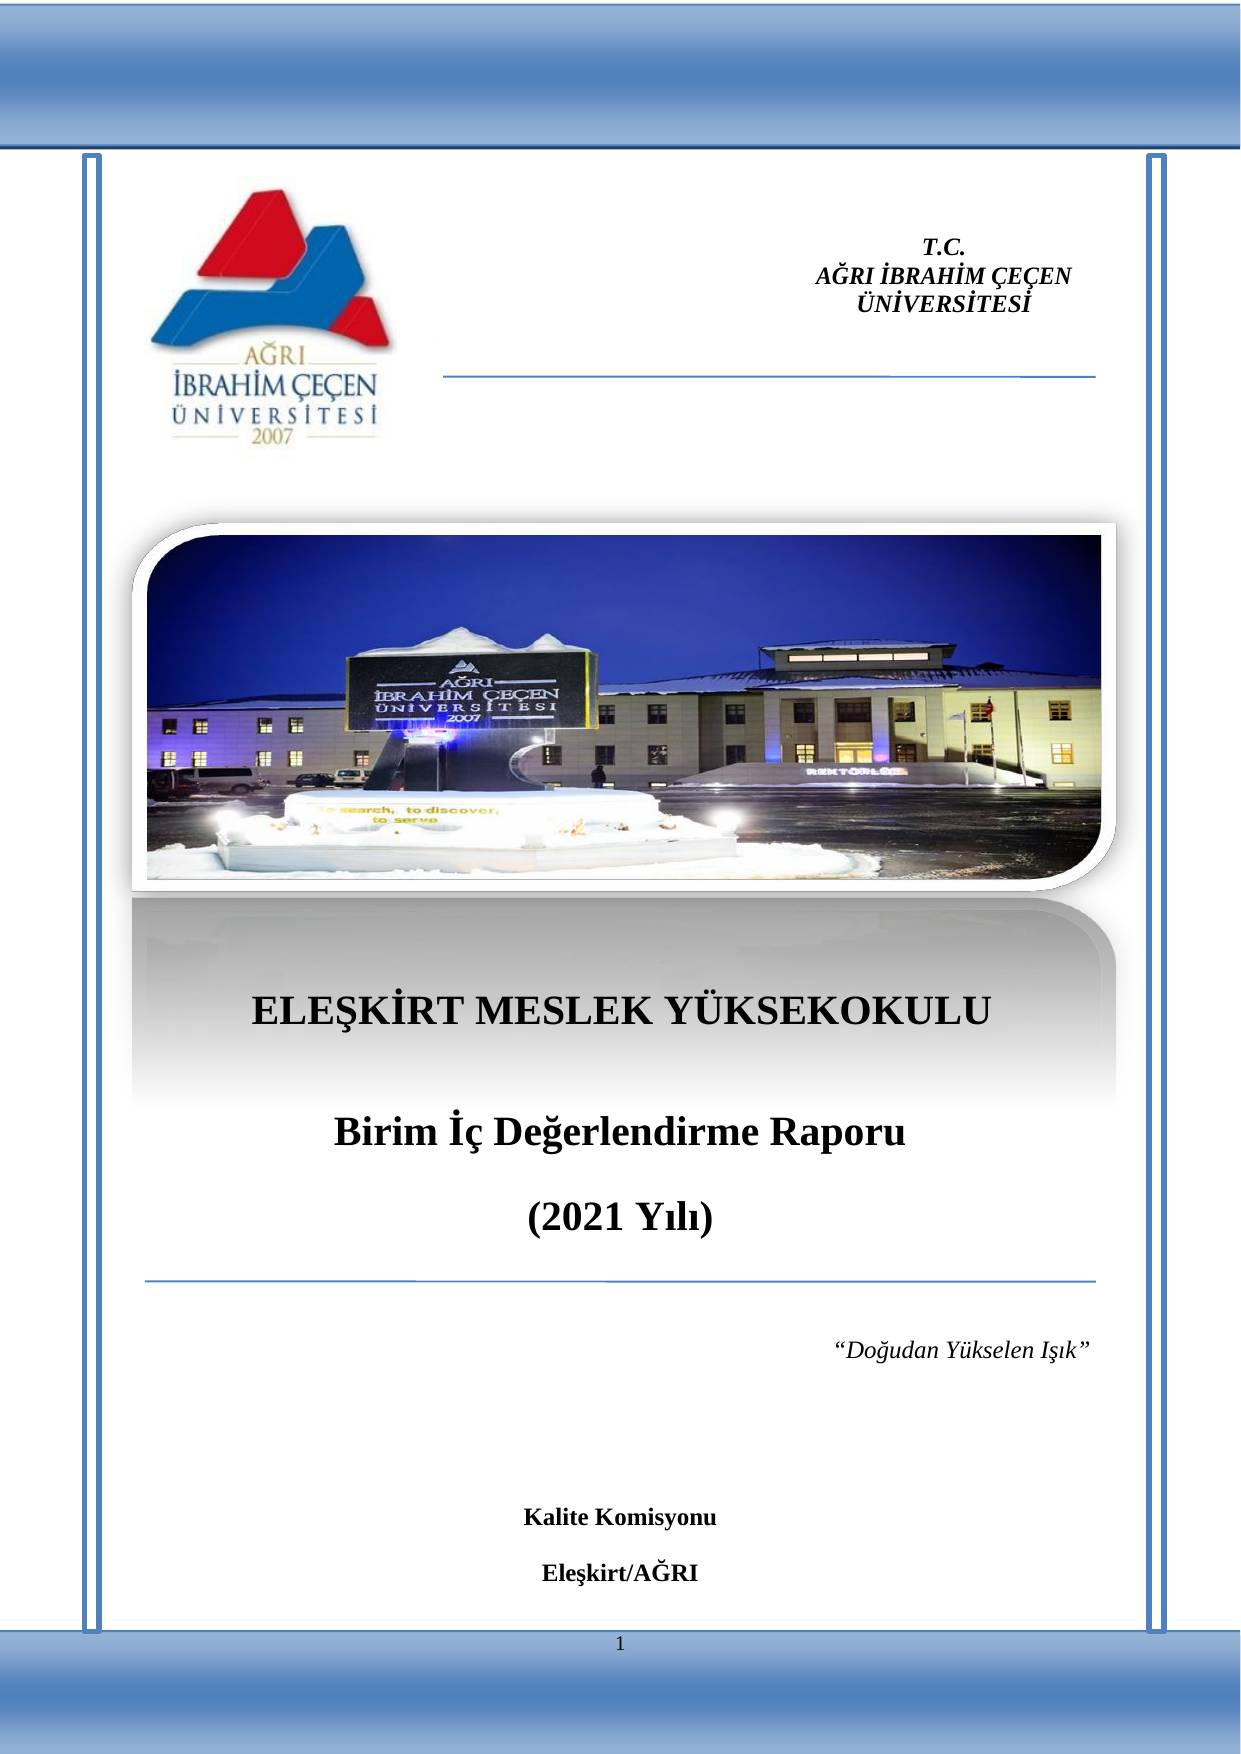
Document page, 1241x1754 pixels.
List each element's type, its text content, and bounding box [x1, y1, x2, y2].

title ELEŞKİRT MESLEK YÜKSEKOKULU [148, 986, 1096, 1034]
picture [0, 1633, 1241, 1754]
text AĞRI İBRAHİM ÇEÇEN [772, 261, 1093, 289]
text Eleşkirt/AĞRI [148, 1558, 1093, 1587]
picture [143, 176, 435, 460]
text T.C. [772, 232, 1093, 261]
text “Doğudan Yükselen Işık” [148, 1283, 1093, 1364]
text ÜNİVERSİTESİ [772, 289, 1093, 318]
picture [102, 498, 1146, 1107]
text Kalite Komisyonu [148, 1502, 1093, 1531]
picture [0, 6, 1241, 144]
text Birim İç Değerlendirme Raporu [148, 1107, 1093, 1155]
text (2021 Yılı) [148, 1191, 1093, 1239]
